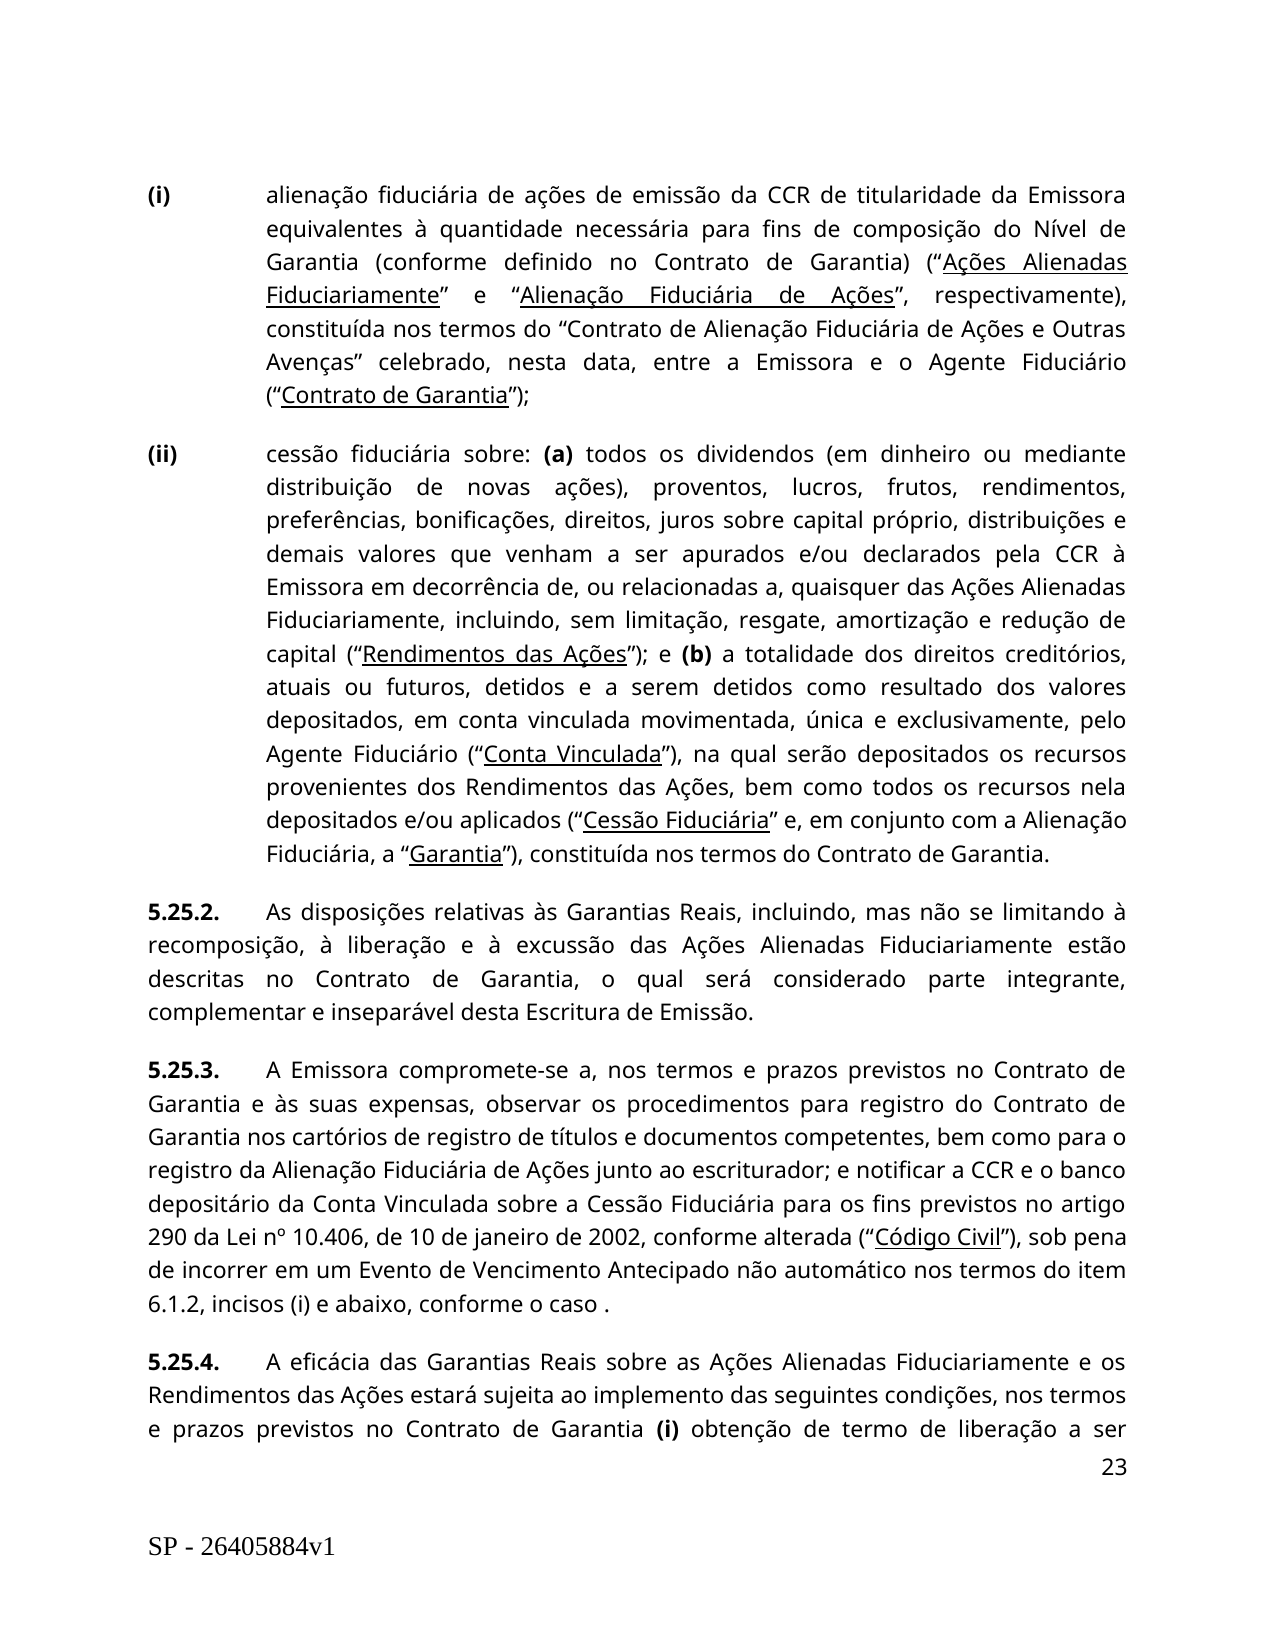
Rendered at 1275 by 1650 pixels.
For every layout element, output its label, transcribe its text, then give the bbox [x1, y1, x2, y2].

list A Emissora compromete-se a, nos termos e prazos previstos no Contrato de Garantia e às suas expensas, observar os procedimentos para registro do Contrato de Garantia nos cartórios de registro de títulos e documentos competentes, bem como para o registro da Alienação Fiduciária de Ações junto ao escriturador; e notificar a CCR e o banco depositário da Conta Vinculada sobre a Cessão Fiduciária para os fins previstos no artigo 290 da Lei nº 10.406, de 10 de janeiro de 2002, conforme alterada (“Código Civil”), sob pena de incorrer em um Evento de Vencimento Antecipado não automático nos termos do item 6.1.2, incisos (i) e (ix) abaixo, conforme o caso . [148, 1052, 1127, 1319]
list alienação fiduciária de ações de emissão da CCR de titularidade da Emissora equivalentes à quantidade necessária para fins de composição do Nível de Garantia (conforme definido no Contrato de Garantia) (“Ações Alienadas Fiduciariamente” e “Alienação Fiduciária de Ações”, respectivamente), constituída nos termos do “Contrato de Alienação Fiduciária de Ações e Outras Avenças” celebrado, nesta data, entre a Emissora e o Agente Fiduciário (“Contrato de Garantia”); [148, 177, 1127, 411]
list As disposições relativas às Garantias Reais, incluindo, mas não se limitando à recomposição, à liberação e à excussão das Ações Alienadas Fiduciariamente estão descritas no Contrato de Garantia, o qual será considerado parte integrante, complementar e inseparável desta Escritura de Emissão. [148, 894, 1127, 1027]
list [148, 1344, 1127, 1444]
list cessão fiduciária sobre: (a) todos os dividendos (em dinheiro ou mediante distribuição de novas ações), proventos, lucros, frutos, rendimentos, preferências, bonificações, direitos, juros sobre capital próprio, distribuições e demais valores que venham a ser apurados e/ou declarados pela CCR à Emissora em decorrência de, ou relacionadas a, quaisquer das Ações Alienadas Fiduciariamente, incluindo, sem limitação, resgate, amortização e redução de capital (“Rendimentos das Ações”); e (b) a totalidade dos direitos creditórios, atuais ou futuros, detidos e a serem detidos como resultado dos valores depositados, em conta vinculada movimentada, única e exclusivamente, pelo Agente Fiduciário (“Conta Vinculada”), na qual serão depositados os recursos provenientes dos Rendimentos das Ações, bem como todos os recursos nela depositados e/ou aplicados (“Cessão Fiduciária” e, em conjunto com a Alienação Fiduciária, a “Garantia”), constituída nos termos do Contrato de Garantia. [148, 436, 1127, 869]
